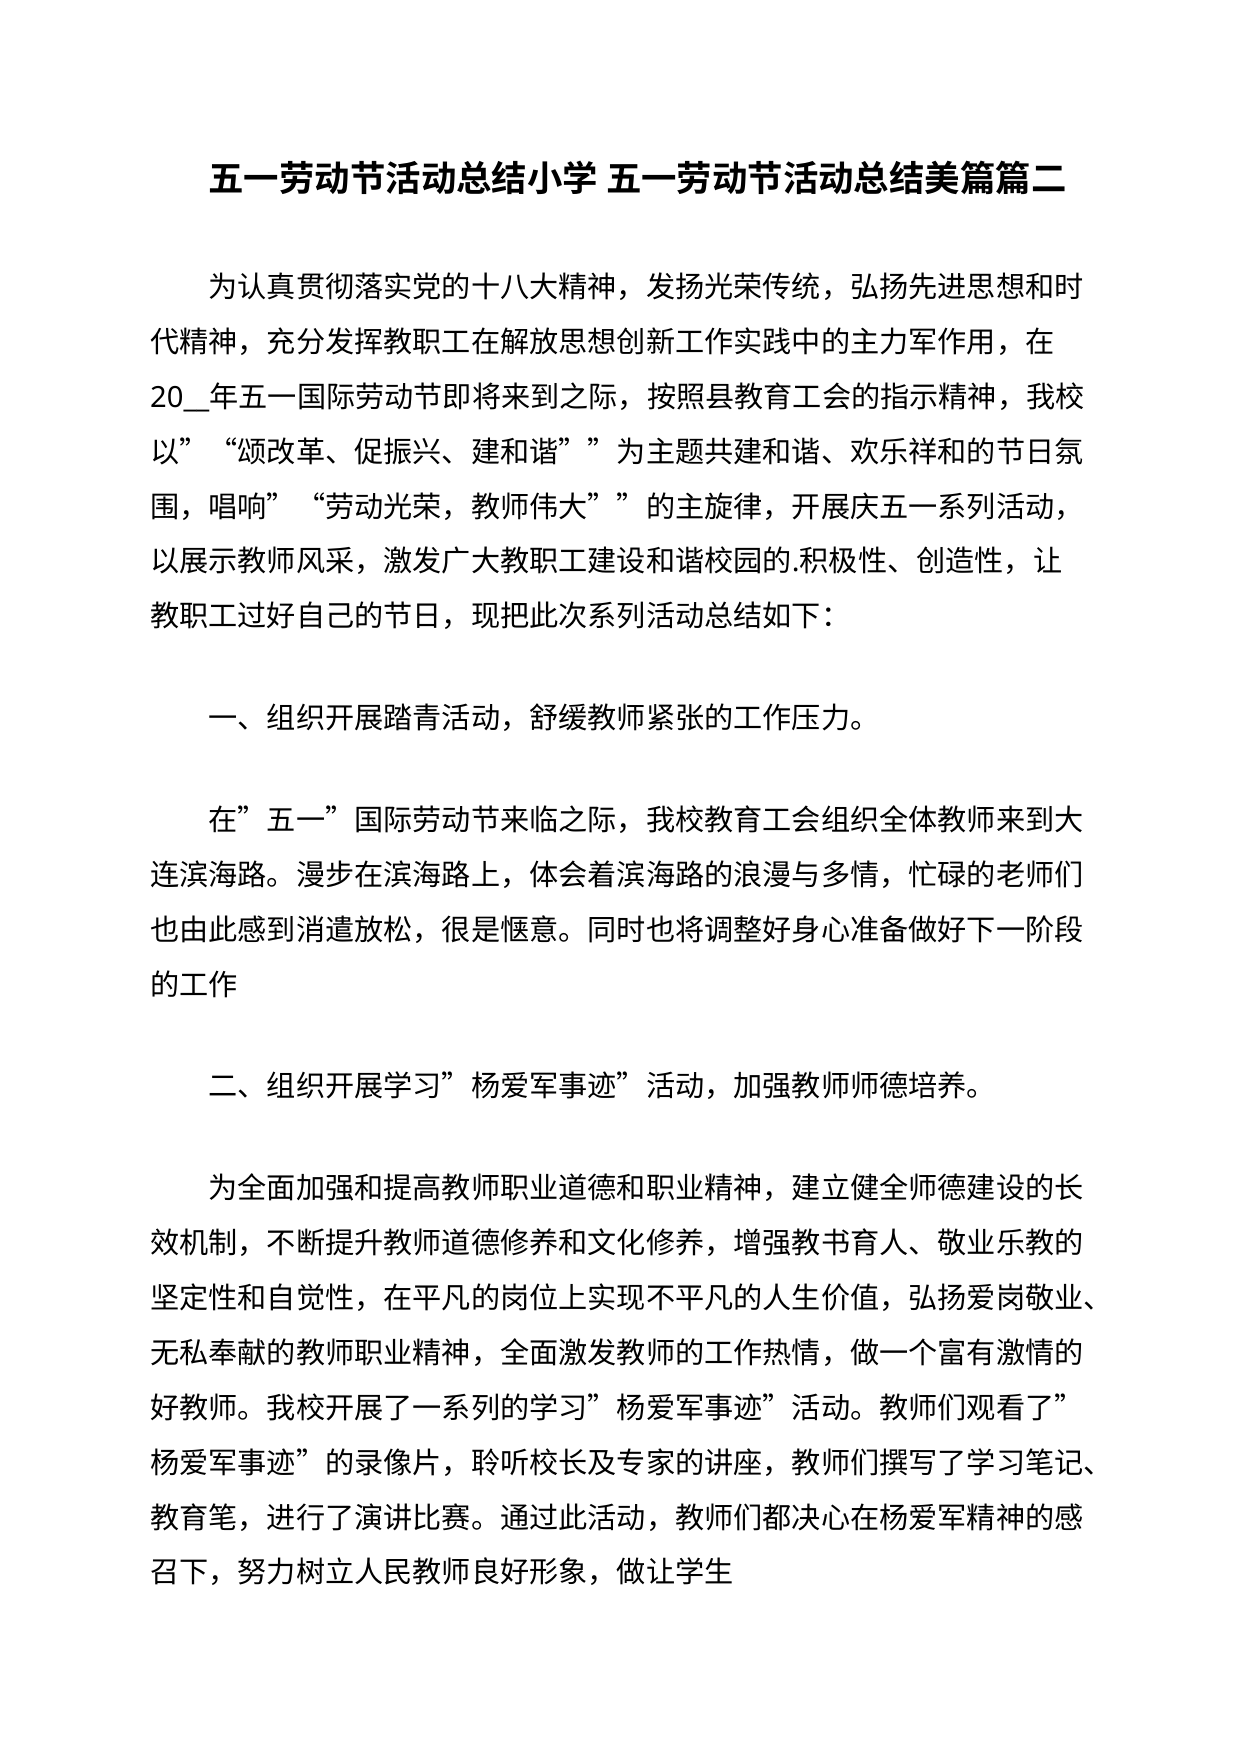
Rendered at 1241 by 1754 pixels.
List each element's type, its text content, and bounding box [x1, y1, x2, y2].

text 在”五一”国际劳动节来临之际，我校教育工会组织全体教师来到大连滨海路。漫步在滨海路上，体会着滨海路的浪漫与多情，忙碌的老师们也由此感到消遣放松，很是惬意。同时也将调整好身心准备做好下一阶段的工作 [150, 797, 1090, 1003]
text 为全面加强和提高教师职业道德和职业精神，建立健全师德建设的长效机制，不断提升教师道德修养和文化修养，增强教书育人、敬业乐教的坚定性和自觉性，在平凡的岗位上实现不平凡的人生价值，弘扬爱岗敬业、无私奉献的教师职业精神，全面激发教师的工作热情，做一个富有激情的好教师。我校开展了一系列的学习”杨爱军事迹”活动。教师们观看了”杨爱军事迹”的录像片，聆听校长及专家的讲座，教师们撰写了学习笔记、教育笔，进行了演讲比赛。通过此活动，教师们都决心在杨爱军精神的感召下，努力树立人民教师良好形象，做让学生 [150, 1165, 1090, 1591]
text 二、组织开展学习”杨爱军事迹”活动，加强教师师德培养。 [150, 1063, 1090, 1105]
text 五一劳动节活动总结小学 五一劳动节活动总结美篇篇二 [150, 150, 1090, 201]
text 一、组织开展踏青活动，舒缓教师紧张的工作压力。 [150, 695, 1090, 737]
text 为认真贯彻落实党的十八大精神，发扬光荣传统，弘扬先进思想和时代精神，充分发挥教职工在解放思想创新工作实践中的主力军作用，在20__年五一国际劳动节即将来到之际，按照县教育工会的指示精神，我校以”“颂改革、促振兴、建和谐””为主题共建和谐、欢乐祥和的节日氛围，唱响”“劳动光荣，教师伟大””的主旋律，开展庆五一系列活动，以展示教师风采，激发广大教职工建设和谐校园的.积极性、创造性，让教职工过好自己的节日，现把此次系列活动总结如下： [150, 263, 1090, 635]
